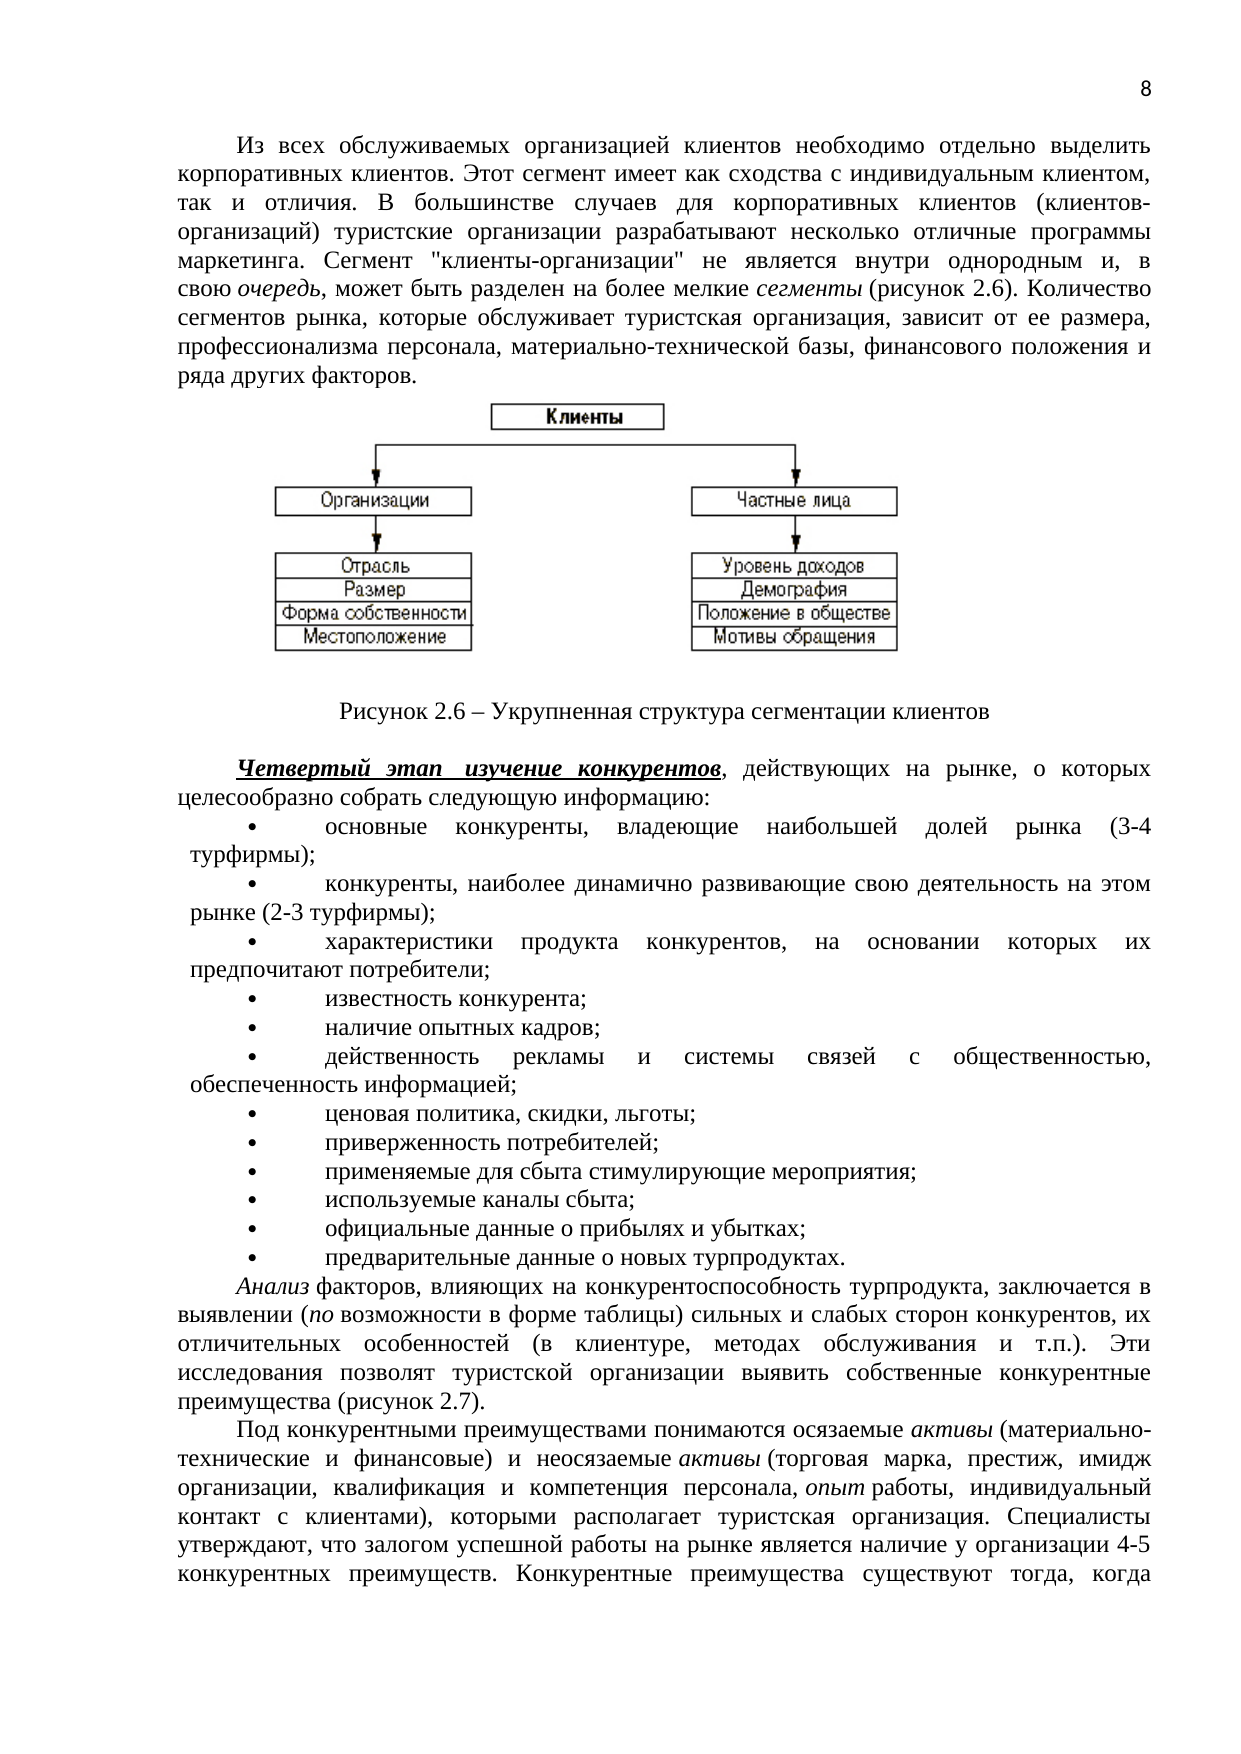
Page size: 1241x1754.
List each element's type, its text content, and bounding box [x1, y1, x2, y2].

list конкуренты, наиболее динамично развивающие свою деятельность на этом рынке (2-3 турфирмы); [190, 868, 1152, 926]
list ценовая политика, скидки, льготы; [190, 1098, 1152, 1127]
text Четвертый этап изучение конкурентов, действующих на рынке, о которых целесообразно собрать следующую информацию: [177, 753, 1152, 811]
text Из всех обслуживаемых организацией клиентов необходимо отдельно выделить корпоративных клиентов. Этот сегмент имеет как сходства с индивидуальным клиентом, так и отличия. В большинстве случаев для корпоративных клиентов (клиентов-организаций) туристские организации разрабатывают несколько отличные программы маркетинга. Сегмент "клиенты-организации" не является внутри однородным и, в свою очередь, может быть разделен на более мелкие сегменты (рисунок 2.6). Количество сегментов рынка, которые обслуживает туристская организация, зависит от ее размера, профессионализма персонала, материально-технической базы, финансового положения и ряда других факторов. [177, 130, 1152, 388]
list наличие опытных кадров; [190, 1012, 1152, 1041]
list известность конкурента; [190, 983, 1152, 1012]
list основные конкуренты, владеющие наибольшей долей рынка (3-4 турфирмы); [190, 811, 1152, 868]
text Анализ факторов, влияющих на конкурентоспособность турпродукта, заключается в выявлении (по возможности в форме таблицы) сильных и слабых сторон конкурентов, их отличительных особенностей (в клиентуре, методах обслуживания и т.п.). Эти исследования позволят туристской организации выявить собственные конкурентные преимущества (рисунок 2.7). [177, 1271, 1152, 1414]
picture [236, 388, 934, 667]
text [177, 1414, 1152, 1587]
list действенность рекламы и системы связей с общественностью, обеспеченность информацией; [190, 1041, 1152, 1098]
list характеристики продукта конкурентов, на основании которых их предпочитают потребители; [190, 926, 1152, 983]
list предварительные данные о новых турпродуктах. [190, 1242, 1152, 1271]
list официальные данные о прибылях и убытках; [190, 1213, 1152, 1242]
list используемые каналы сбыта; [190, 1184, 1152, 1213]
list приверженность потребителей; [190, 1127, 1152, 1156]
list применяемые для сбыта стимулирующие мероприятия; [190, 1156, 1152, 1184]
text Рисунок 2.6 – Укрупненная структура сегментации клиентов [177, 667, 1152, 724]
